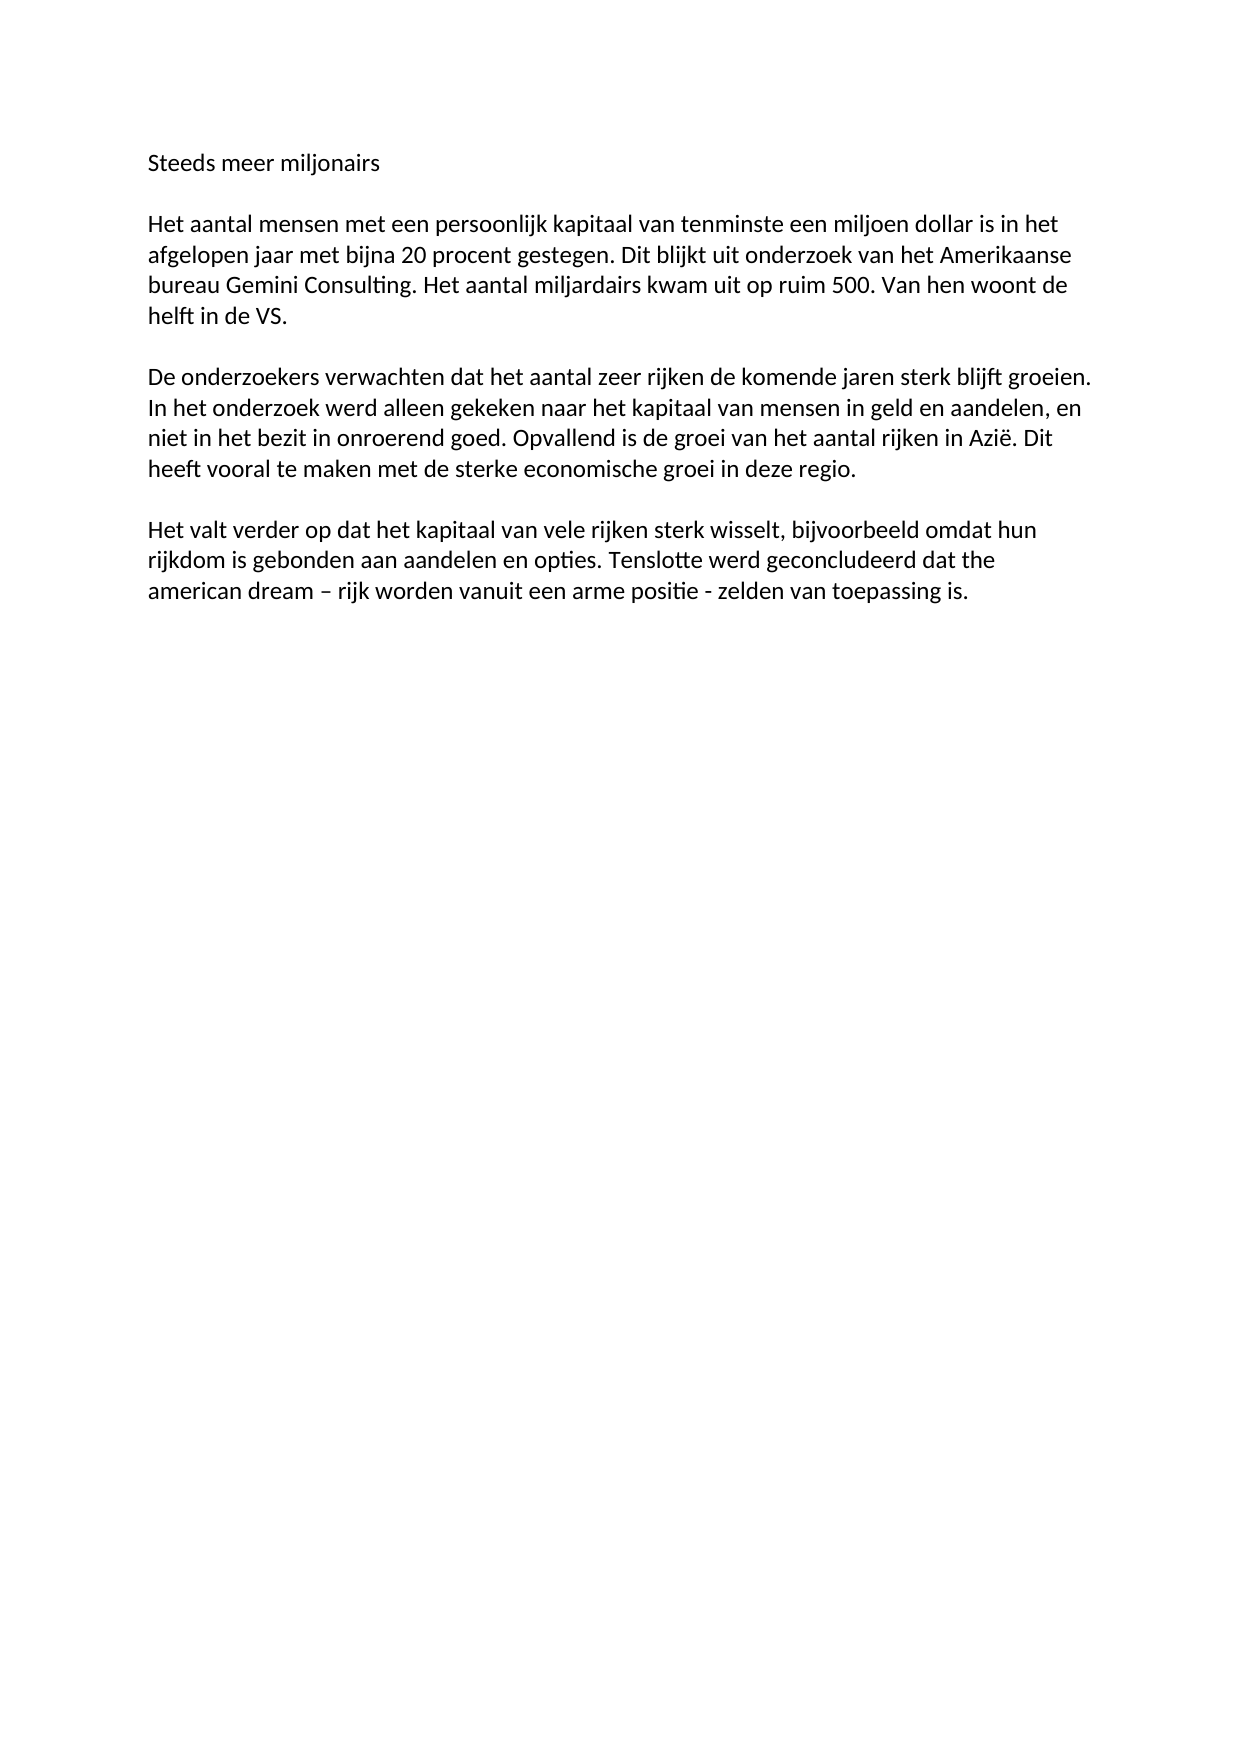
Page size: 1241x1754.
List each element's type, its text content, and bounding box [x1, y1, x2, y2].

text Steeds meer miljonairs [148, 148, 1093, 178]
text Het aantal mensen met een persoonlijk kapitaal van tenminste een miljoen dollar is in het afgelopen jaar met bijna 20 procent gestegen. Dit blijkt uit onderzoek van het Amerikaanse bureau Gemini Consulting. Het aantal miljardairs kwam uit op ruim 500. Van hen woont de helft in de VS. [148, 209, 1093, 331]
text De onderzoekers verwachten dat het aantal zeer rijken de komende jaren sterk blijft groeien. In het onderzoek werd alleen gekeken naar het kapitaal van mensen in geld en aandelen, en niet in het bezit in onroerend goed. Opvallend is de groei van het aantal rijken in Azië. Dit heeft vooral te maken met de sterke economische groei in deze regio. [148, 361, 1093, 483]
text Het valt verder op dat het kapitaal van vele rijken sterk wisselt, bijvoorbeeld omdat hun rijkdom is gebonden aan aandelen en opties. Tenslotte werd geconcludeerd dat the american dream – rijk worden vanuit een arme positie - zelden van toepassing is. [148, 514, 1093, 605]
